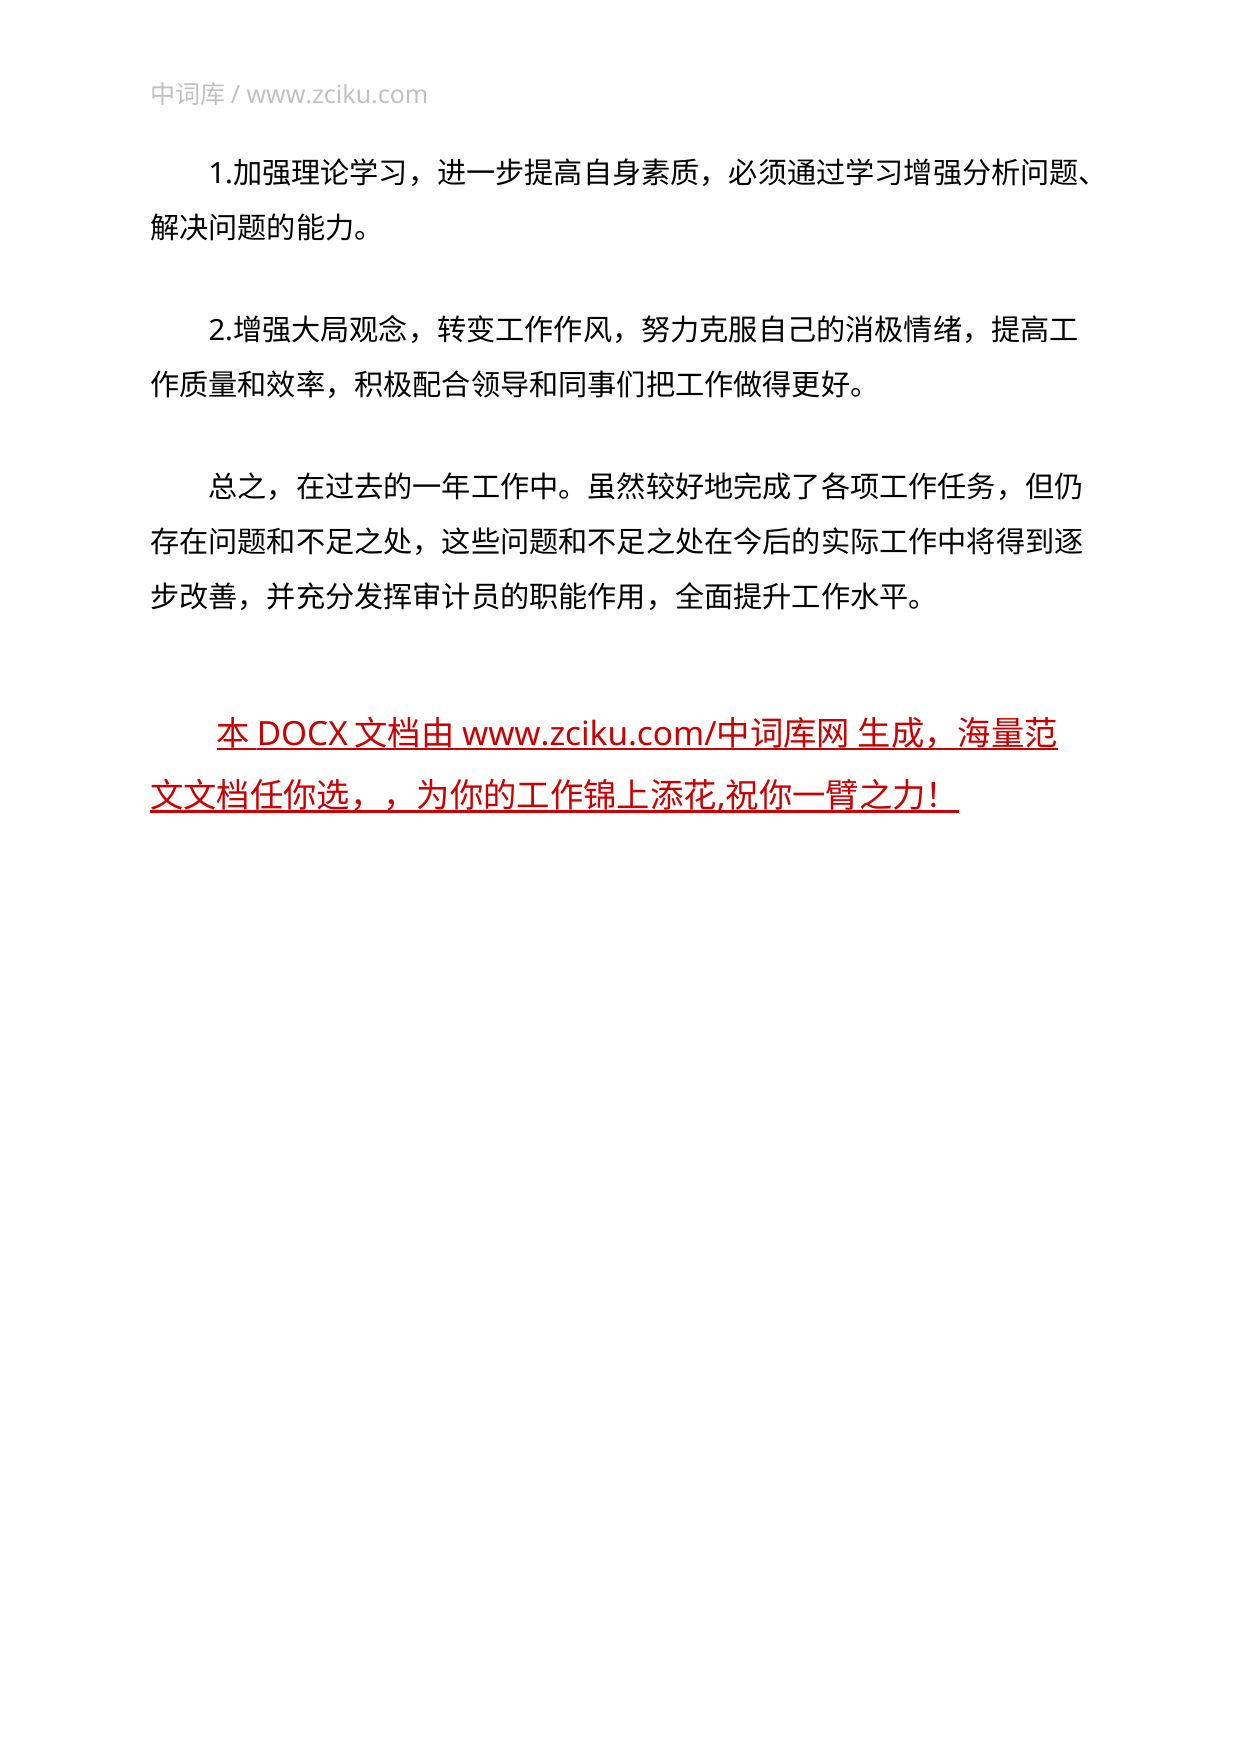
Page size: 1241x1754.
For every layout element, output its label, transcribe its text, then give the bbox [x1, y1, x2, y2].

text 本DOCX文档由 www.zciku.com/中词库网 生成，海量范文文档任你选，，为你的工作锦上添花,祝你一臂之力！ [150, 706, 1090, 818]
text 1.加强理论学习，进一步提高自身素质，必须通过学习增强分析问题、解决问题的能力。 [150, 150, 1090, 247]
text 总之，在过去的一年工作中。虽然较好地完成了各项工作任务，但仍存在问题和不足之处，这些问题和不足之处在今后的实际工作中将得到逐步改善，并充分发挥审计员的职能作用，全面提升工作水平。 [150, 463, 1090, 616]
text 2.增强大局观念，转变工作作风，努力克服自己的消极情绪，提高工作质量和效率，积极配合领导和同事们把工作做得更好。 [150, 307, 1090, 404]
